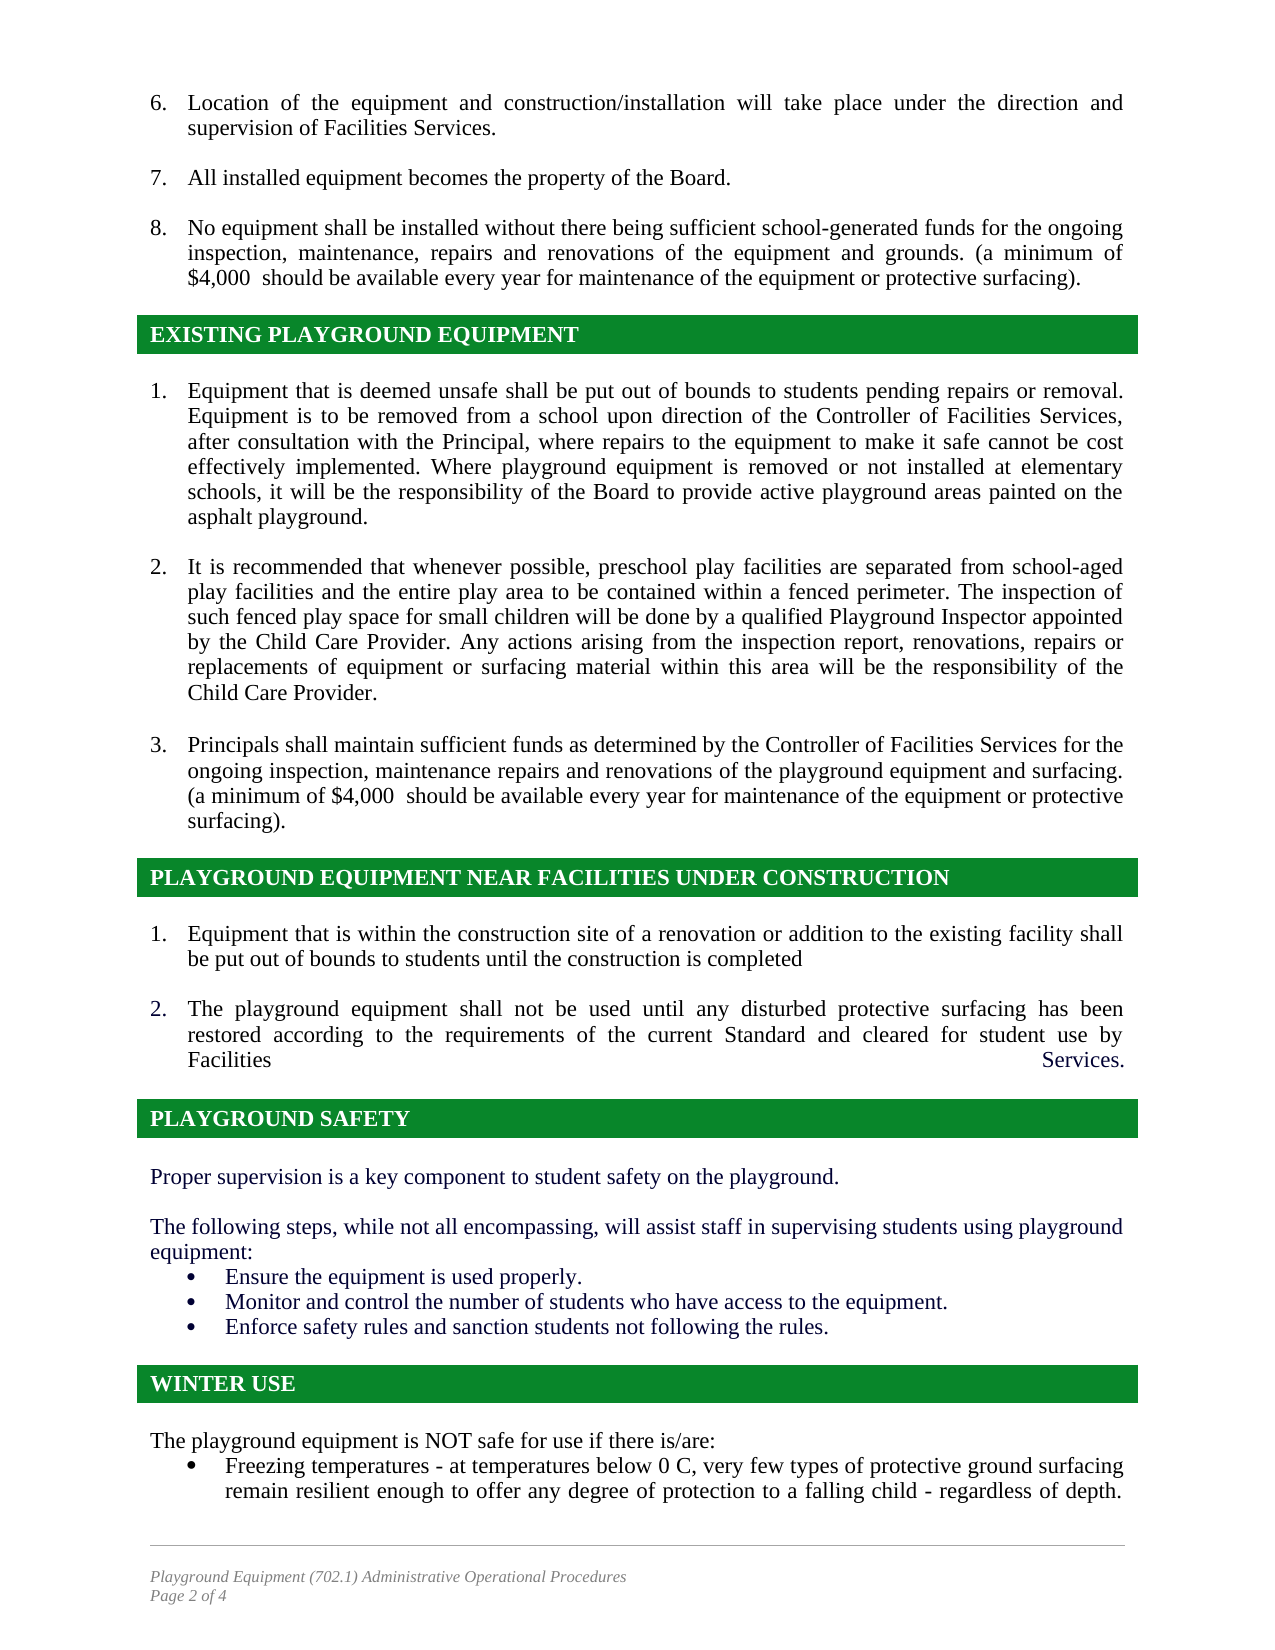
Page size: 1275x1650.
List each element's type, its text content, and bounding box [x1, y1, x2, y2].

list Location of the equipment and construction/installation will take place under the direction and supervision of Facilities Services. [150, 90, 1125, 140]
text WINTER USE [142, 1370, 1133, 1399]
list All installed equipment becomes the property of the Board. [150, 165, 1125, 190]
list Principals shall maintain sufficient funds as determined by the Controller of Facilities Services for the ongoing inspection, maintenance repairs and renovations of the playground equipment and surfacing. (a minimum of $4,000 should be available every year for maintenance of the equipment or protective surfacing). [150, 733, 1125, 833]
list Monitor and control the number of students who have access to the equipment. [187, 1290, 1125, 1315]
list The playground equipment shall not be used until any disturbed protective surfacing has been restored according to the requirements of the current Standard and cleared for student use by Facilities Services. [150, 997, 1125, 1099]
text EXISTING PLAYGROUND EQUIPMENT [142, 320, 1133, 349]
text The playground equipment is NOT safe for use if there is/are: [150, 1428, 1125, 1453]
text Proper supervision is a key component to student safety on the playground. The following steps, while not all encompassing, will assist staff in supervising students using playground equipment: [150, 1164, 1125, 1265]
list Equipment that is deemed unsafe shall be put out of bounds to students pending repairs or removal. Equipment is to be removed from a school upon direction of the Controller of Facilities Services, after consultation with the Principal, where repairs to the equipment to make it safe cannot be cost effectively implemented. Where playground equipment is removed or not installed at elementary schools, it will be the responsibility of the Board to provide active playground areas painted on the asphalt playground. [150, 379, 1125, 529]
list Equipment that is within the construction site of a renovation or addition to the existing facility shall be put out of bounds to students until the construction is completed [150, 922, 1125, 972]
list Ensure the equipment is used properly. [187, 1265, 1125, 1290]
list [187, 1453, 1125, 1503]
list It is recommended that whenever possible, preschool play facilities are separated from school-aged play facilities and the entire play area to be contained within a fenced perimeter. The inspection of such fenced play space for small children will be done by a qualified Playground Inspector appointed by the Child Care Provider. Any actions arising from the inspection report, renovations, repairs or replacements of equipment or surfacing material within this area will be the responsibility of the Child Care Provider. [150, 554, 1125, 705]
list No equipment shall be installed without there being sufficient school-generated funds for the ongoing inspection, maintenance, repairs and renovations of the equipment and grounds. (a minimum of $4,000 should be available every year for maintenance of the equipment or protective surfacing). [150, 215, 1125, 290]
text PLAYGROUND SAFETY [142, 1104, 1133, 1133]
text PLAYGROUND EQUIPMENT NEAR FACILITIES UNDER CONSTRUCTION [142, 863, 1133, 892]
list Enforce safety rules and sanction students not following the rules. [187, 1315, 1125, 1340]
